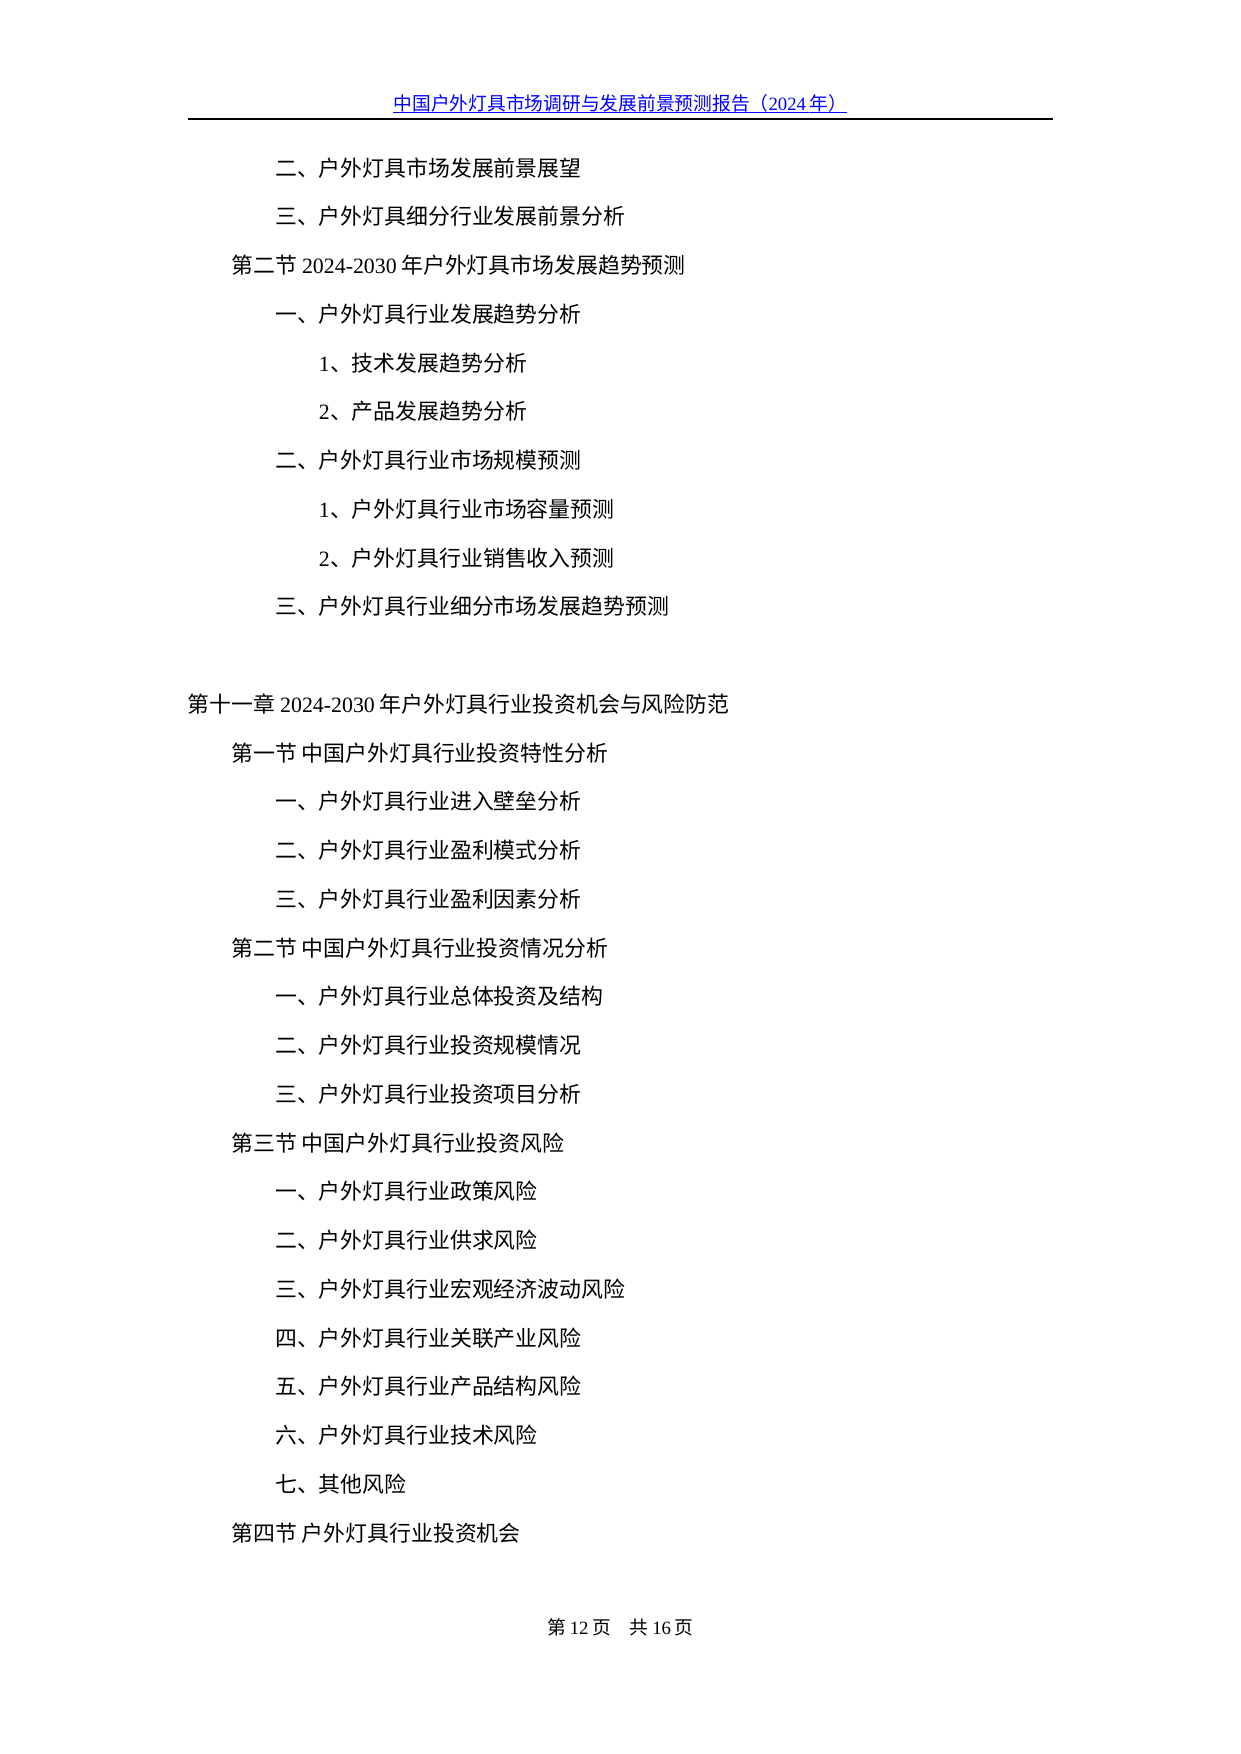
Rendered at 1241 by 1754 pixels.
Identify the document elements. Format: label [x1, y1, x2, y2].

text [187, 150, 1053, 1548]
